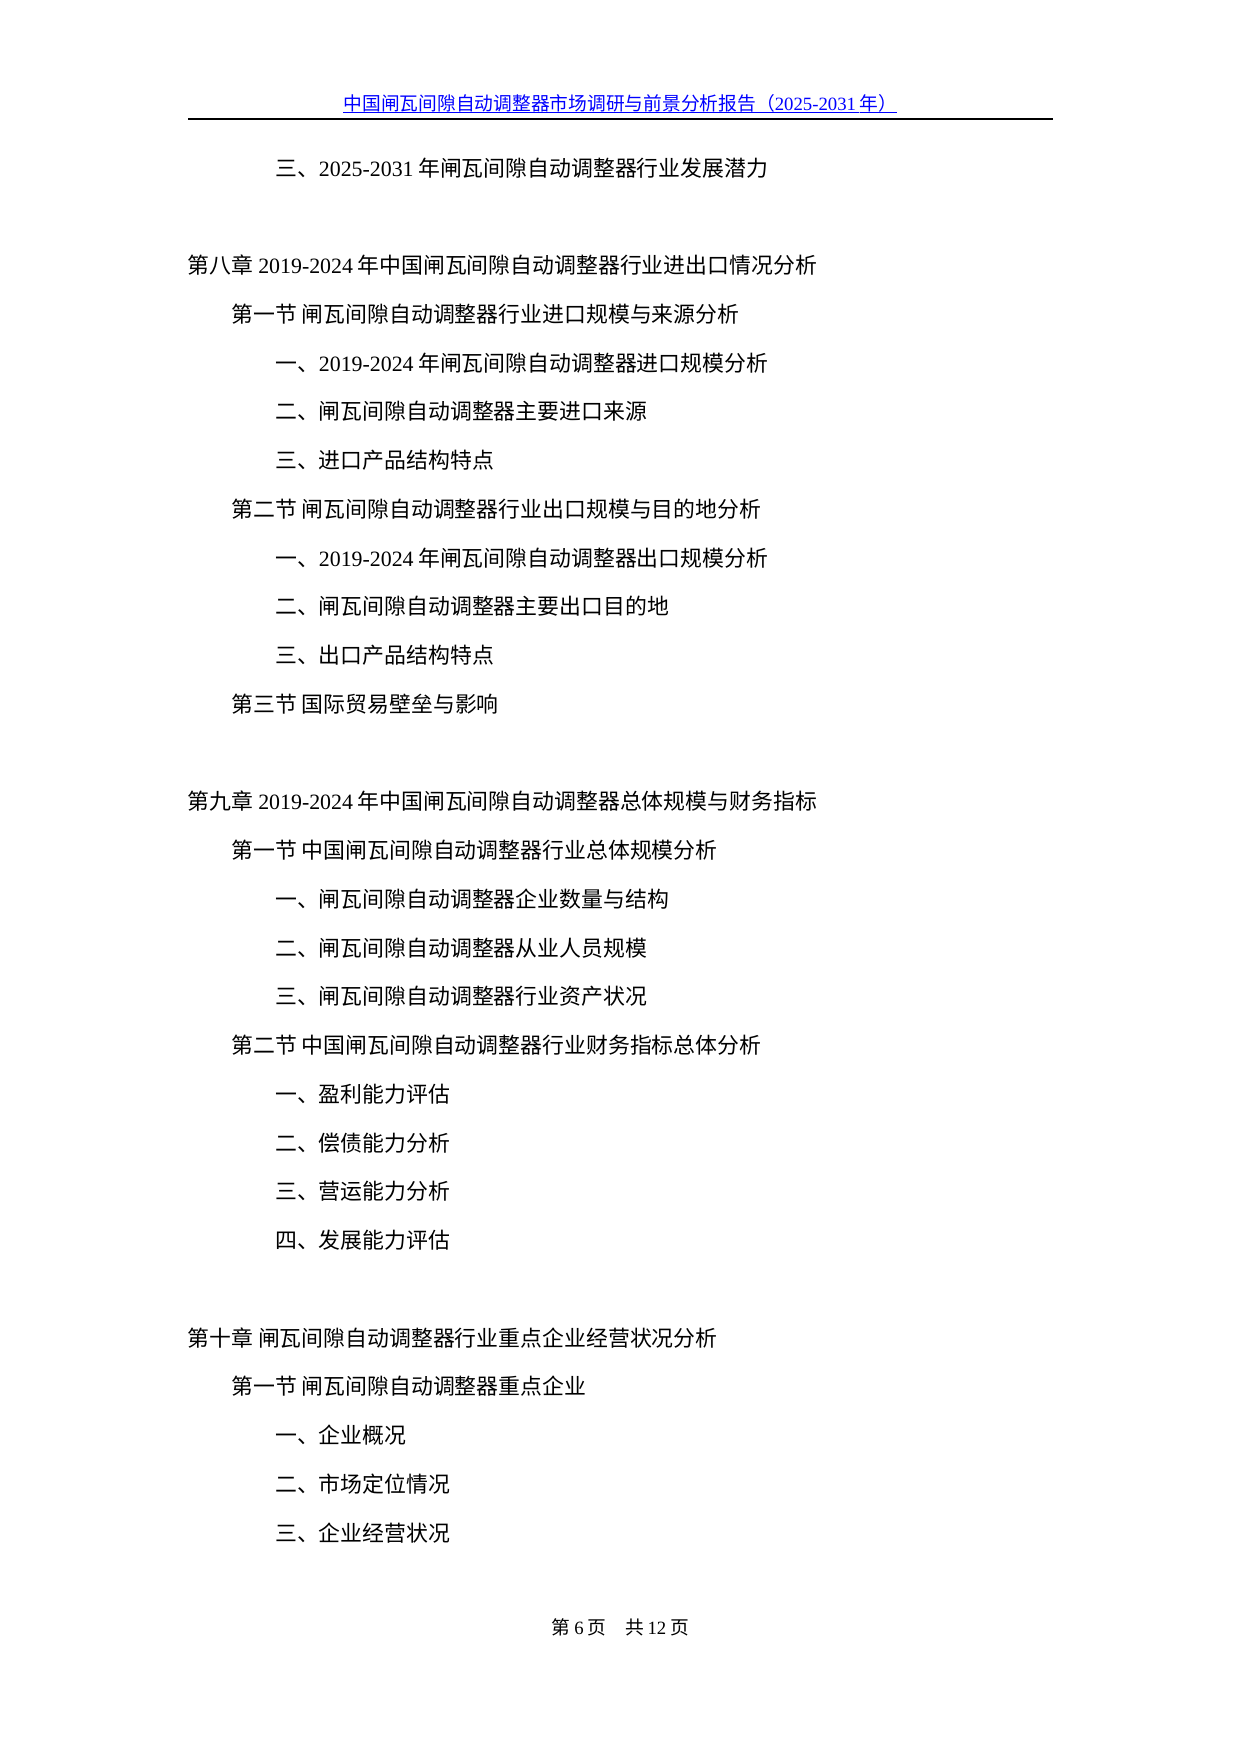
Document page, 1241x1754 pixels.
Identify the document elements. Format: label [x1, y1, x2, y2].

text [187, 150, 1053, 1548]
